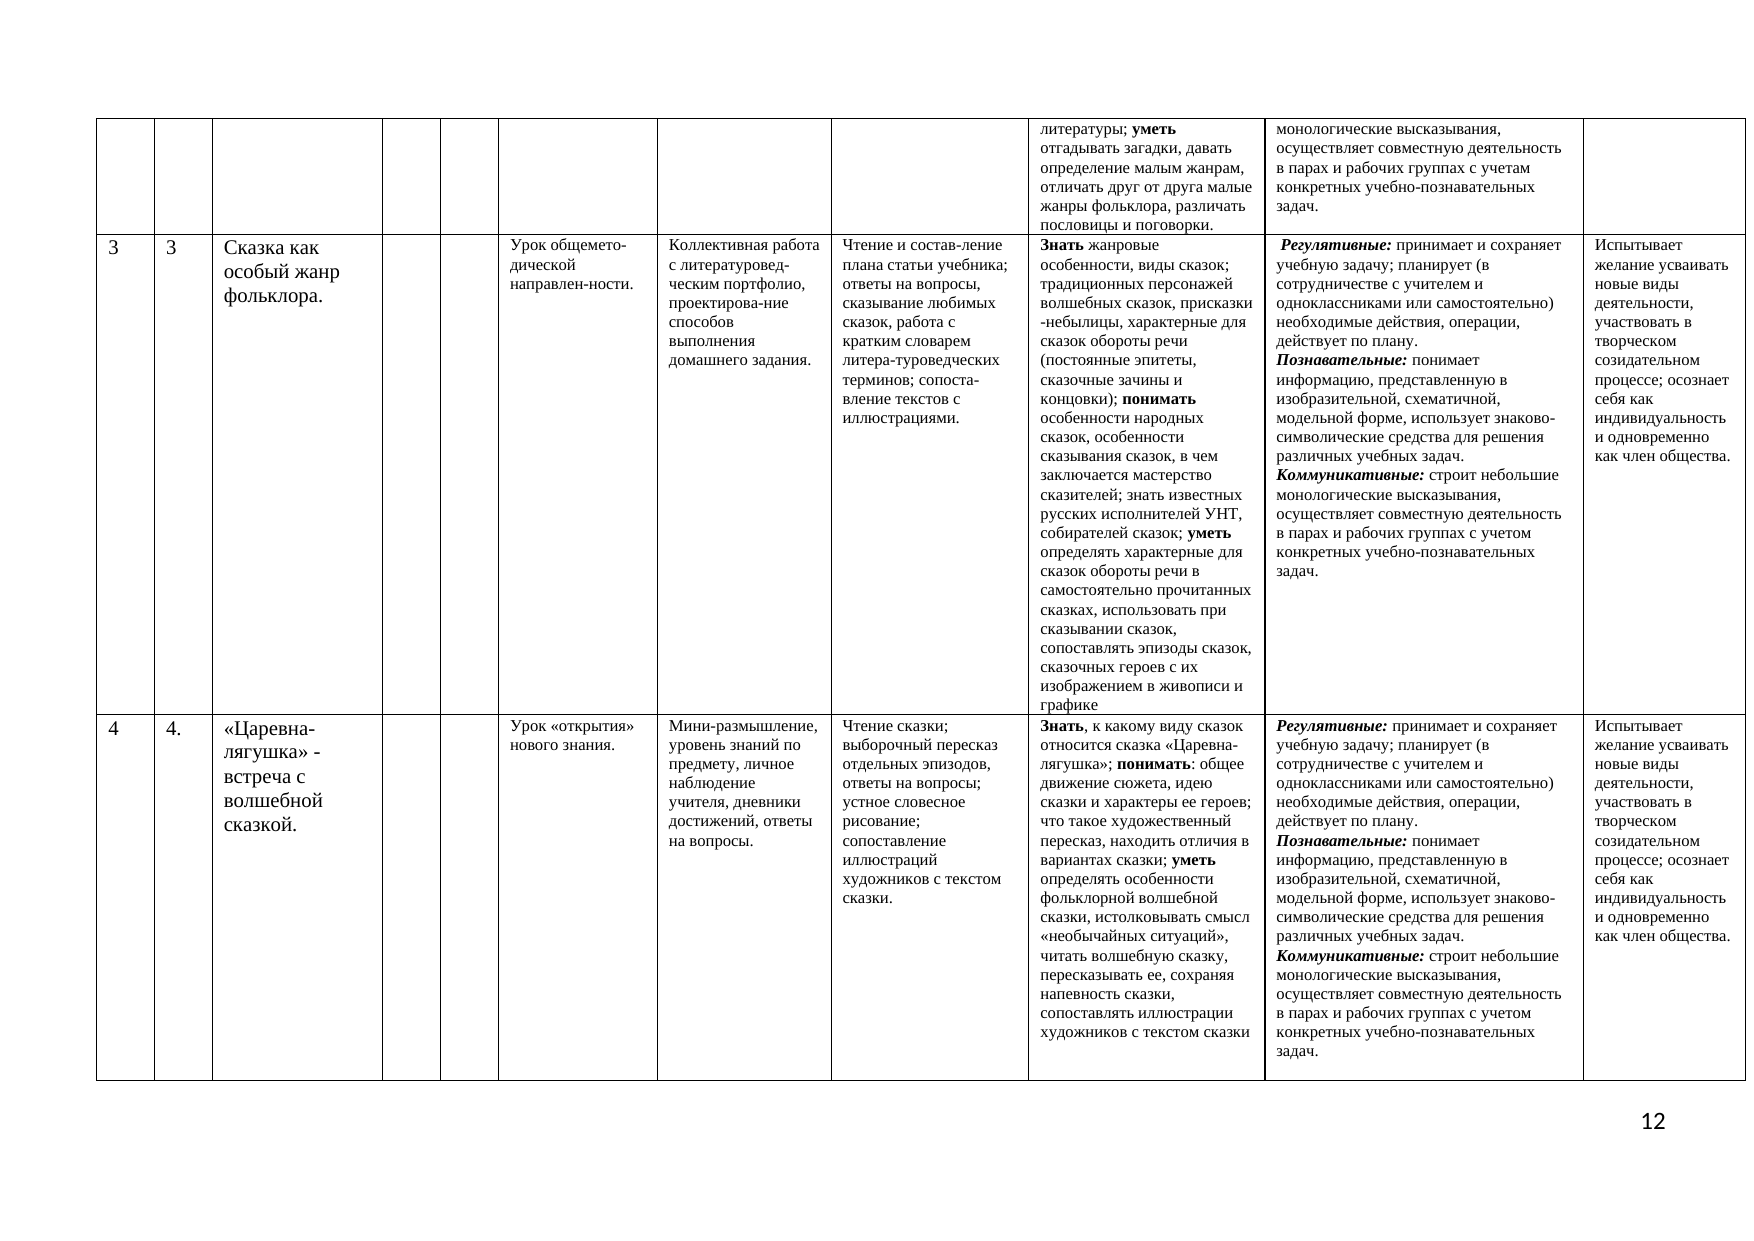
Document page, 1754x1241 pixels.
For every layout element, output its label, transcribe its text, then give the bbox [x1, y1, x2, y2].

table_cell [658, 715, 831, 1079]
table_cell Урок общемето-дической направлен-ности. [499, 235, 657, 714]
table_cell [383, 715, 440, 1079]
table_cell Знать, к какому виду сказок относится сказка «Царевна-лягушка»; понимать: общее движение сюжета, идею сказки и характеры ее героев; что такое художественный пересказ, находить отличия в вариантах сказки; уметь определять особенности фольклорной волшебной сказки, истолковывать смысл «необычайных ситуаций», читать волшебную сказку, пересказывать ее, сохраняя напевность сказки, сопоставлять иллюстрации художников с текстом сказки [1029, 715, 1264, 1079]
table_cell [441, 715, 498, 1079]
table_cell Урок «открытия» нового знания. [499, 715, 657, 1079]
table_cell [499, 119, 657, 234]
table_cell 3 [155, 235, 212, 714]
table_cell Испытывает желание усваивать новые виды деятельности, участвовать в творческом созидательном процессе; осознает себя как индивидуальность и одновременно как член общества. [1584, 235, 1745, 714]
table_cell 2 [97, 119, 154, 234]
table_cell Сказка как особый жанр фольклора. [213, 235, 382, 714]
table_cell 4. [155, 715, 212, 1079]
table_cell 3 [97, 235, 154, 714]
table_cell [832, 119, 1028, 234]
table_cell Чтение и состав-ление плана статьи учебника; ответы на вопросы, сказывание любимых сказок, работа с кратким словарем литера-туроведческих терминов; сопоста-вление текстов с иллюстрациями. [832, 235, 1028, 714]
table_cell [1029, 119, 1264, 234]
table_cell Коллективная работа с литературовед-ческим портфолио, проектирова-ние способов выполнения домашнего задания. [658, 235, 831, 714]
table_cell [1266, 715, 1583, 1079]
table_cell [1266, 119, 1583, 234]
table_cell [383, 235, 440, 714]
table_cell [441, 235, 498, 714]
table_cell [213, 119, 382, 234]
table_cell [1584, 119, 1745, 234]
table_cell 4 [97, 715, 154, 1079]
table_cell [383, 119, 440, 234]
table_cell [658, 119, 831, 234]
table_cell 2. [155, 119, 212, 234]
table_cell «Царевна-лягушка» - встреча с волшебной сказкой. [213, 715, 382, 1079]
table_cell Испытывает желание усваивать новые виды деятельности, участвовать в творческом созидательном процессе; осознает себя как индивидуальность и одновременно как член общества. [1584, 715, 1745, 1079]
table_cell Чтение сказки; выборочный пересказ отдельных эпизодов, ответы на вопросы; устное словесное рисование; сопоставление иллюстраций художников с текстом сказки. [832, 715, 1028, 1079]
table_cell [441, 119, 498, 234]
table_cell Знать жанровые особенности, виды сказок; традиционных персонажей волшебных сказок, присказки -небылицы, характерные для сказок обороты речи (постоянные эпитеты, сказочные зачины и концовки); понимать особенности народных сказок, особенности сказывания сказок, в чем заключается мастерство сказителей; знать известных русских исполнителей УНТ, собирателей сказок; уметь определять характерные для сказок обороты речи в самостоятельно прочитанных сказках, использовать при сказывании сказок, сопоставлять эпизоды сказок, сказочных героев с их изображением в живописи и графике [1029, 235, 1264, 714]
